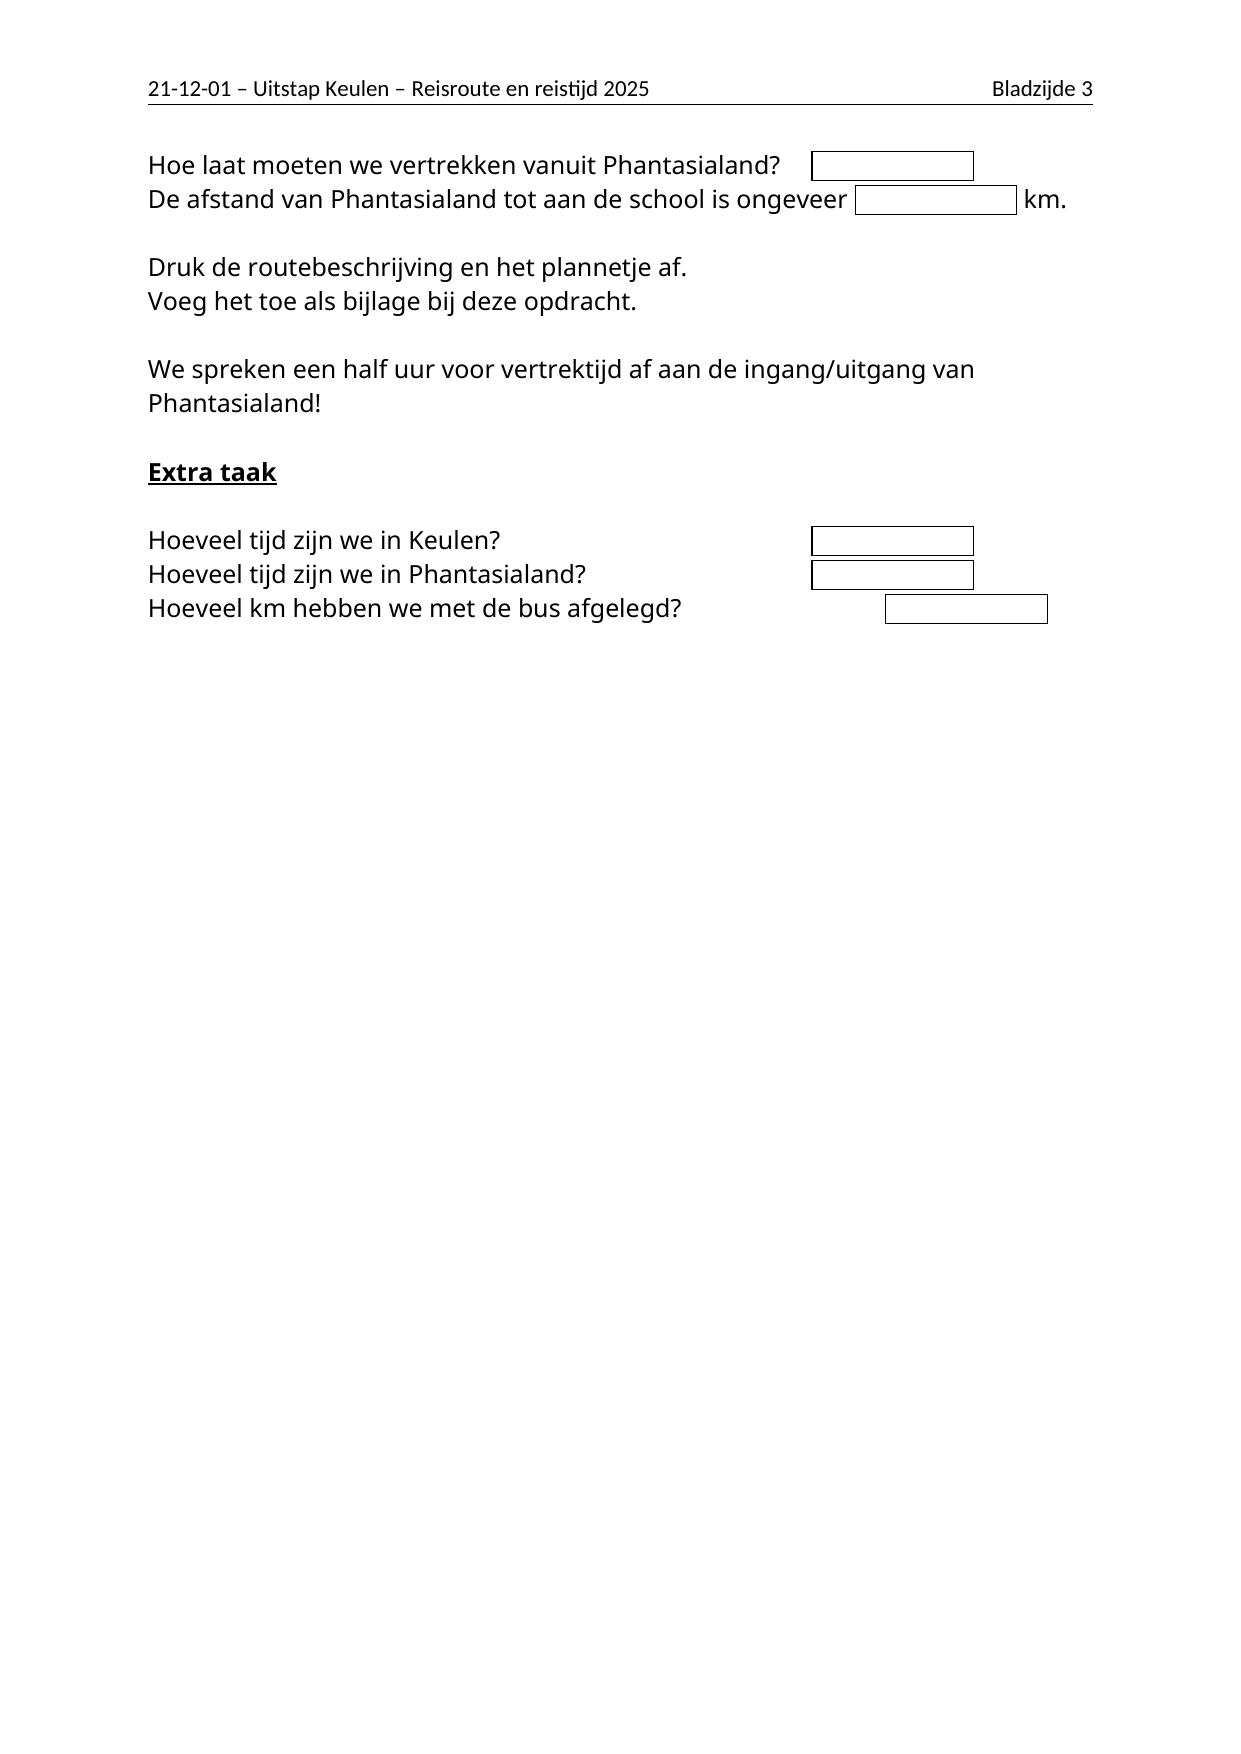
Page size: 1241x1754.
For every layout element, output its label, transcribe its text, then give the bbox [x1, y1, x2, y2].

text Extra taak [148, 454, 1093, 488]
text Druk de routebeschrijving en het plannetje af. [148, 250, 1093, 284]
text De afstand van Phantasialand tot aan de school is ongeveer km. [148, 182, 1093, 216]
text Hoe laat moeten we vertrekken vanuit Phantasialand? [148, 148, 1093, 182]
text We spreken een half uur voor vertrektijd af aan de ingang/uitgang van Phantasialand! [148, 352, 1093, 420]
text Hoeveel tijd zijn we in Keulen? [148, 522, 1093, 556]
text Voeg het toe als bijlage bij deze opdracht. [148, 284, 1093, 318]
text Hoeveel tijd zijn we in Phantasialand? [148, 556, 1093, 590]
text Hoeveel km hebben we met de bus afgelegd? [148, 590, 1093, 624]
